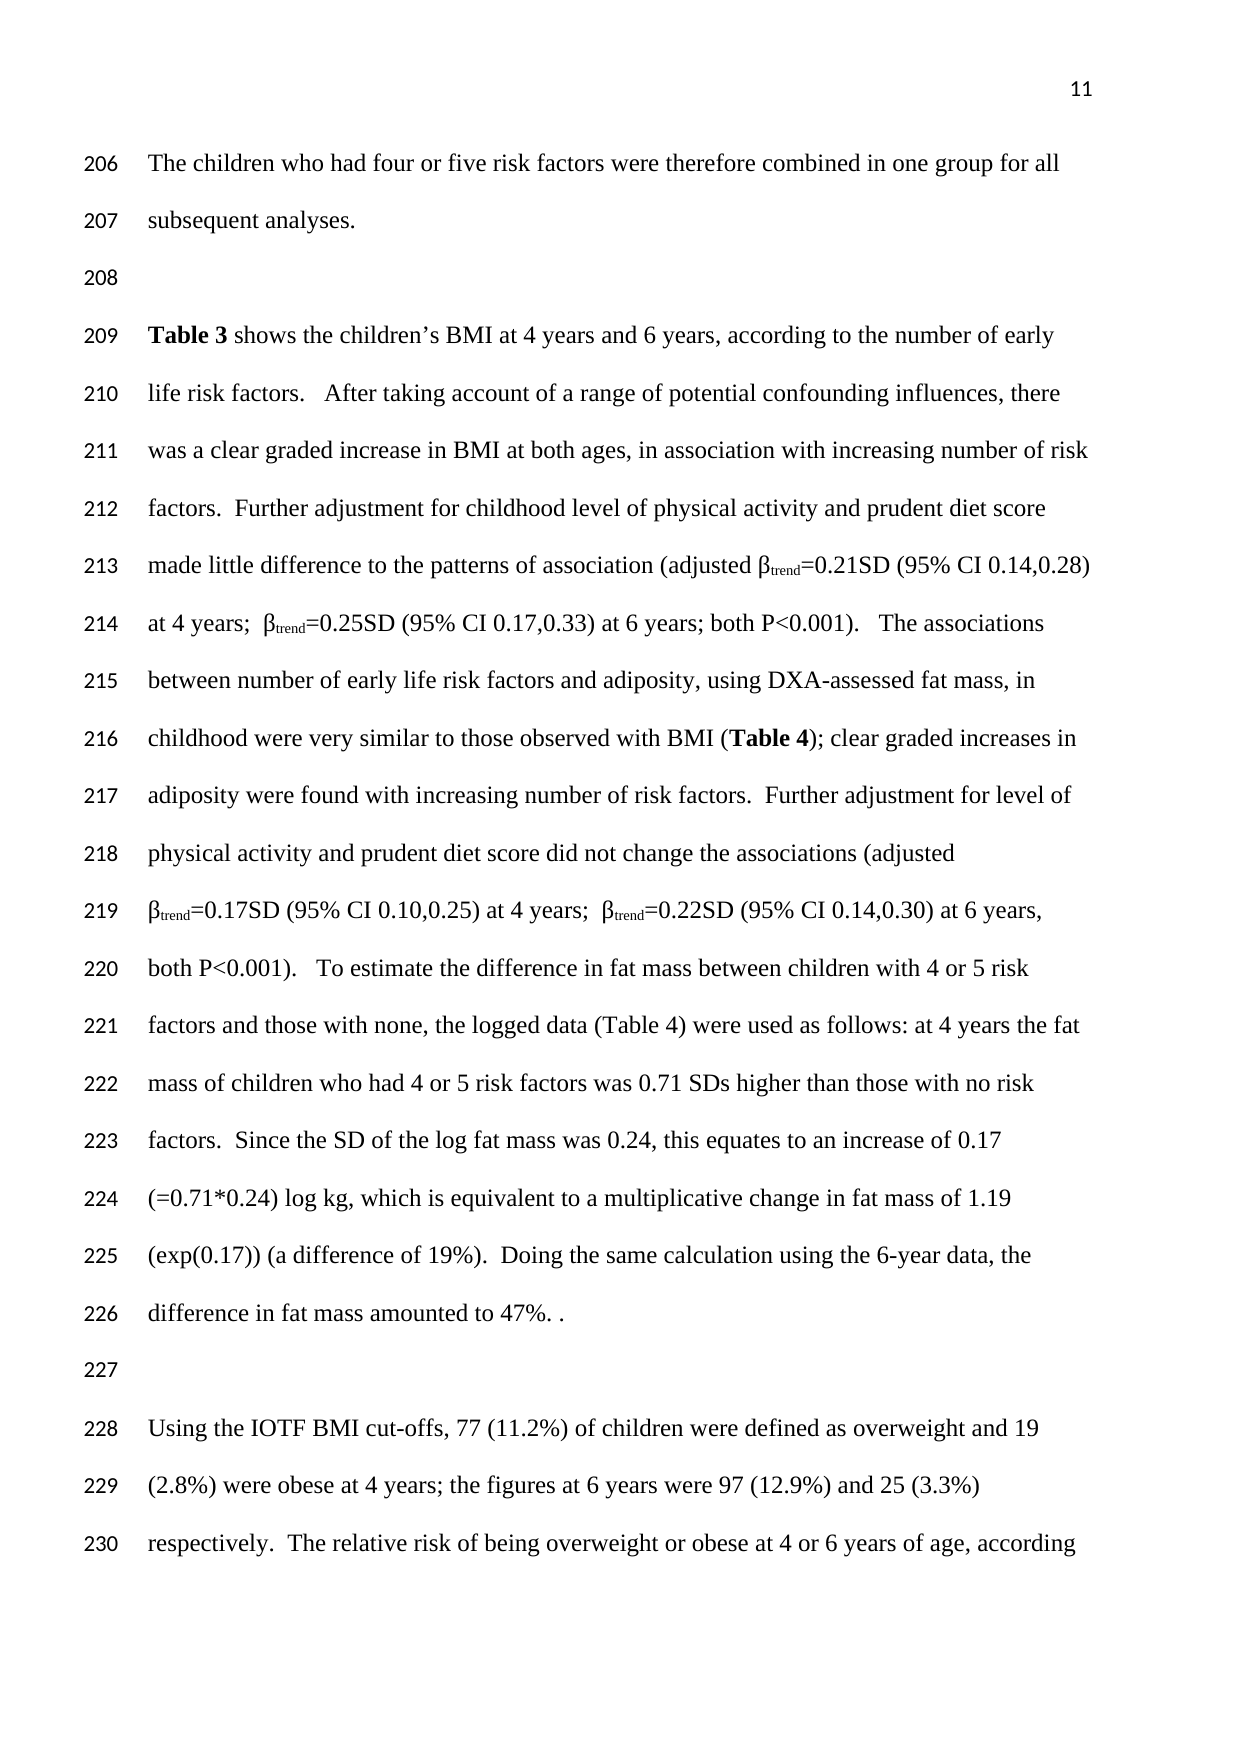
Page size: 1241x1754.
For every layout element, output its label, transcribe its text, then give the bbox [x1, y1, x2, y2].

text Table 3 shows the children’s BMI at 4 years and 6 years, according to the number of early life risk factors. After taking account of a range of potential confounding influences, there was a clear graded increase in BMI at both ages, in association with increasing number of risk factors. Further adjustment for childhood level of physical activity and prudent diet score made little difference to the patterns of association (adjusted βtrend=0.21SD (95% CI 0.14,0.28) at 4 years; βtrend=0.25SD (95% CI 0.17,0.33) at 6 years; both P<0.001). The associations between number of early life risk factors and adiposity, using DXA-assessed fat mass, in childhood were very similar to those observed with BMI (Table 4); clear graded increases in adiposity were found with increasing number of risk factors. Further adjustment for level of physical activity and prudent diet score did not change the associations (adjusted βtrend=0.17SD (95% CI 0.10,0.25) at 4 years; βtrend=0.22SD (95% CI 0.14,0.30) at 6 years, both P<0.001). To estimate the difference in fat mass between children with 4 or 5 risk factors and those with none, the logged data (Table 4) were used as follows: at 4 years the fat mass of children who had 4 or 5 risk factors was 0.71 SDs higher than those with no risk factors. Since the SD of the log fat mass was 0.24, this equates to an increase of 0.17 (=0.71*0.24) log kg, which is equivalent to a multiplicative change in fat mass of 1.19 (exp(0.17)) (a difference of 19%). Doing the same calculation using the 6-year data, the difference in fat mass amounted to 47%. . [148, 320, 1092, 1326]
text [148, 148, 1092, 234]
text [148, 1413, 1092, 1556]
